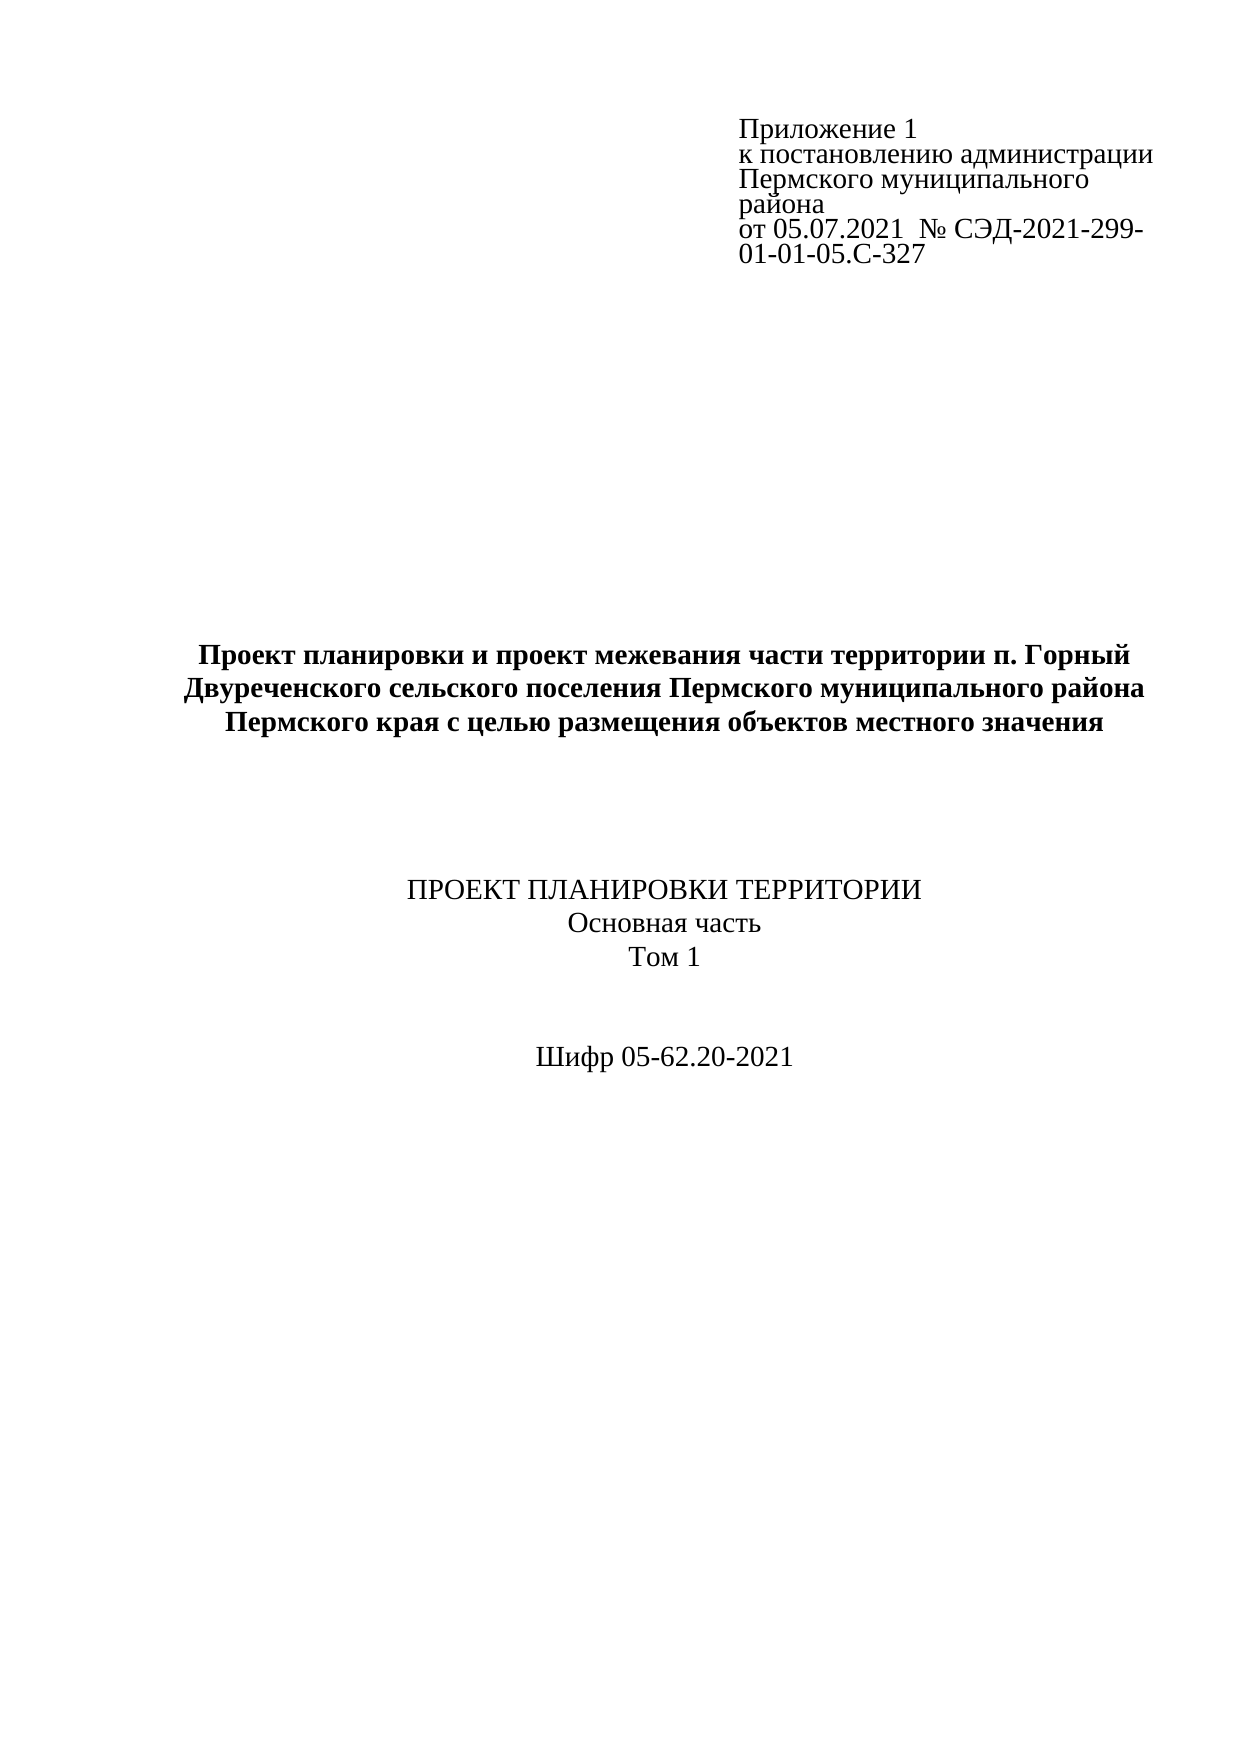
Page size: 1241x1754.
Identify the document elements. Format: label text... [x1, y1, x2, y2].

text от 05.07.2021 № СЭД-2021-299-01-01-05.С-327 [738, 218, 1181, 268]
text Шифр 05-62.20-2021 [148, 1039, 1181, 1073]
text Основная часть [148, 905, 1181, 939]
text Том 1 [148, 939, 1181, 972]
text Приложение 1 [738, 118, 1181, 143]
text ПРОЕКТ ПЛАНИРОВКИ ТЕРРИТОРИИ [148, 872, 1181, 905]
text Проект планировки и проект межевания части территории п. Горный Двуреченского сельского поселения Пермского муниципального района Пермского края с целью размещения объектов местного значения [148, 637, 1181, 738]
text к постановлению администрации Пермского муниципального района [738, 143, 1181, 218]
